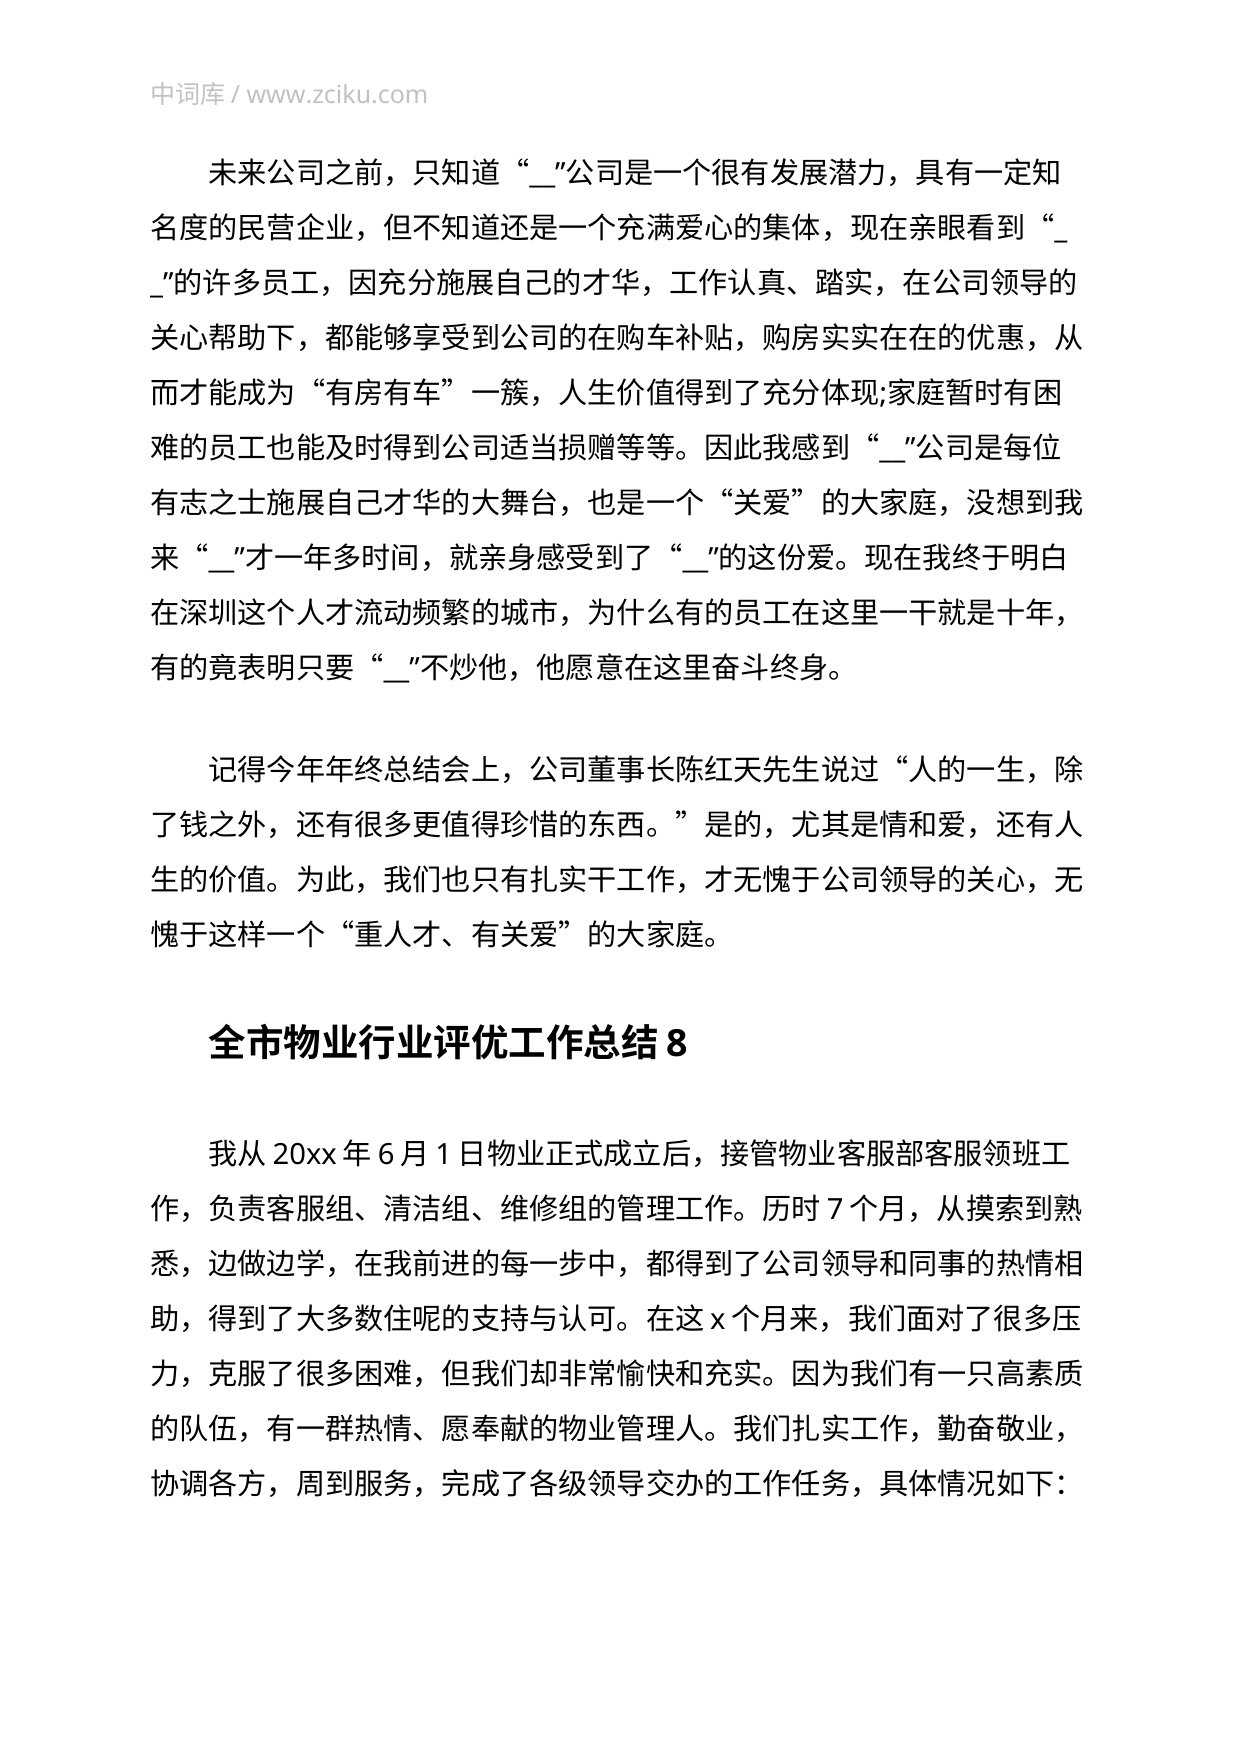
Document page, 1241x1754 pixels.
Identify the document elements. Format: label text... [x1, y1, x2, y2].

text 全市物业行业评优工作总结8 [150, 1013, 1090, 1068]
text 未来公司之前，只知道“__”公司是一个很有发展潜力，具有一定知名度的民营企业，但不知道还是一个充满爱心的集体，现在亲眼看到“__”的许多员工，因充分施展自己的才华，工作认真、踏实，在公司领导的关心帮助下，都能够享受到公司的在购车补贴，购房实实在在的优惠，从而才能成为“有房有车”一簇，人生价值得到了充分体现;家庭暂时有困难的员工也能及时得到公司适当损赠等等。因此我感到“__”公司是每位有志之士施展自己才华的大舞台，也是一个“关爱”的大家庭，没想到我来“__”才一年多时间，就亲身感受到了“__”的这份爱。现在我终于明白在深圳这个人才流动频繁的城市，为什么有的员工在这里一干就是十年，有的竟表明只要“__”不炒他，他愿意在这里奋斗终身。 [150, 150, 1090, 687]
text 记得今年年终总结会上，公司董事长陈红天先生说过“人的一生，除了钱之外，还有很多更值得珍惜的东西。”是的，尤其是情和爱，还有人生的价值。为此，我们也只有扎实干工作，才无愧于公司领导的关心，无愧于这样一个“重人才、有关爱”的大家庭。 [150, 747, 1090, 954]
text 我从20xx年6月1日物业正式成立后，接管物业客服部客服领班工作，负责客服组、清洁组、维修组的管理工作。历时7个月，从摸索到熟悉，边做边学，在我前进的每一步中，都得到了公司领导和同事的热情相助，得到了大多数住呢的支持与认可。在这x个月来，我们面对了很多压力，克服了很多困难，但我们却非常愉快和充实。因为我们有一只高素质的队伍，有一群热情、愿奉献的物业管理人。我们扎实工作，勤奋敬业，协调各方，周到服务，完成了各级领导交办的工作任务，具体情况如下： [150, 1131, 1090, 1503]
